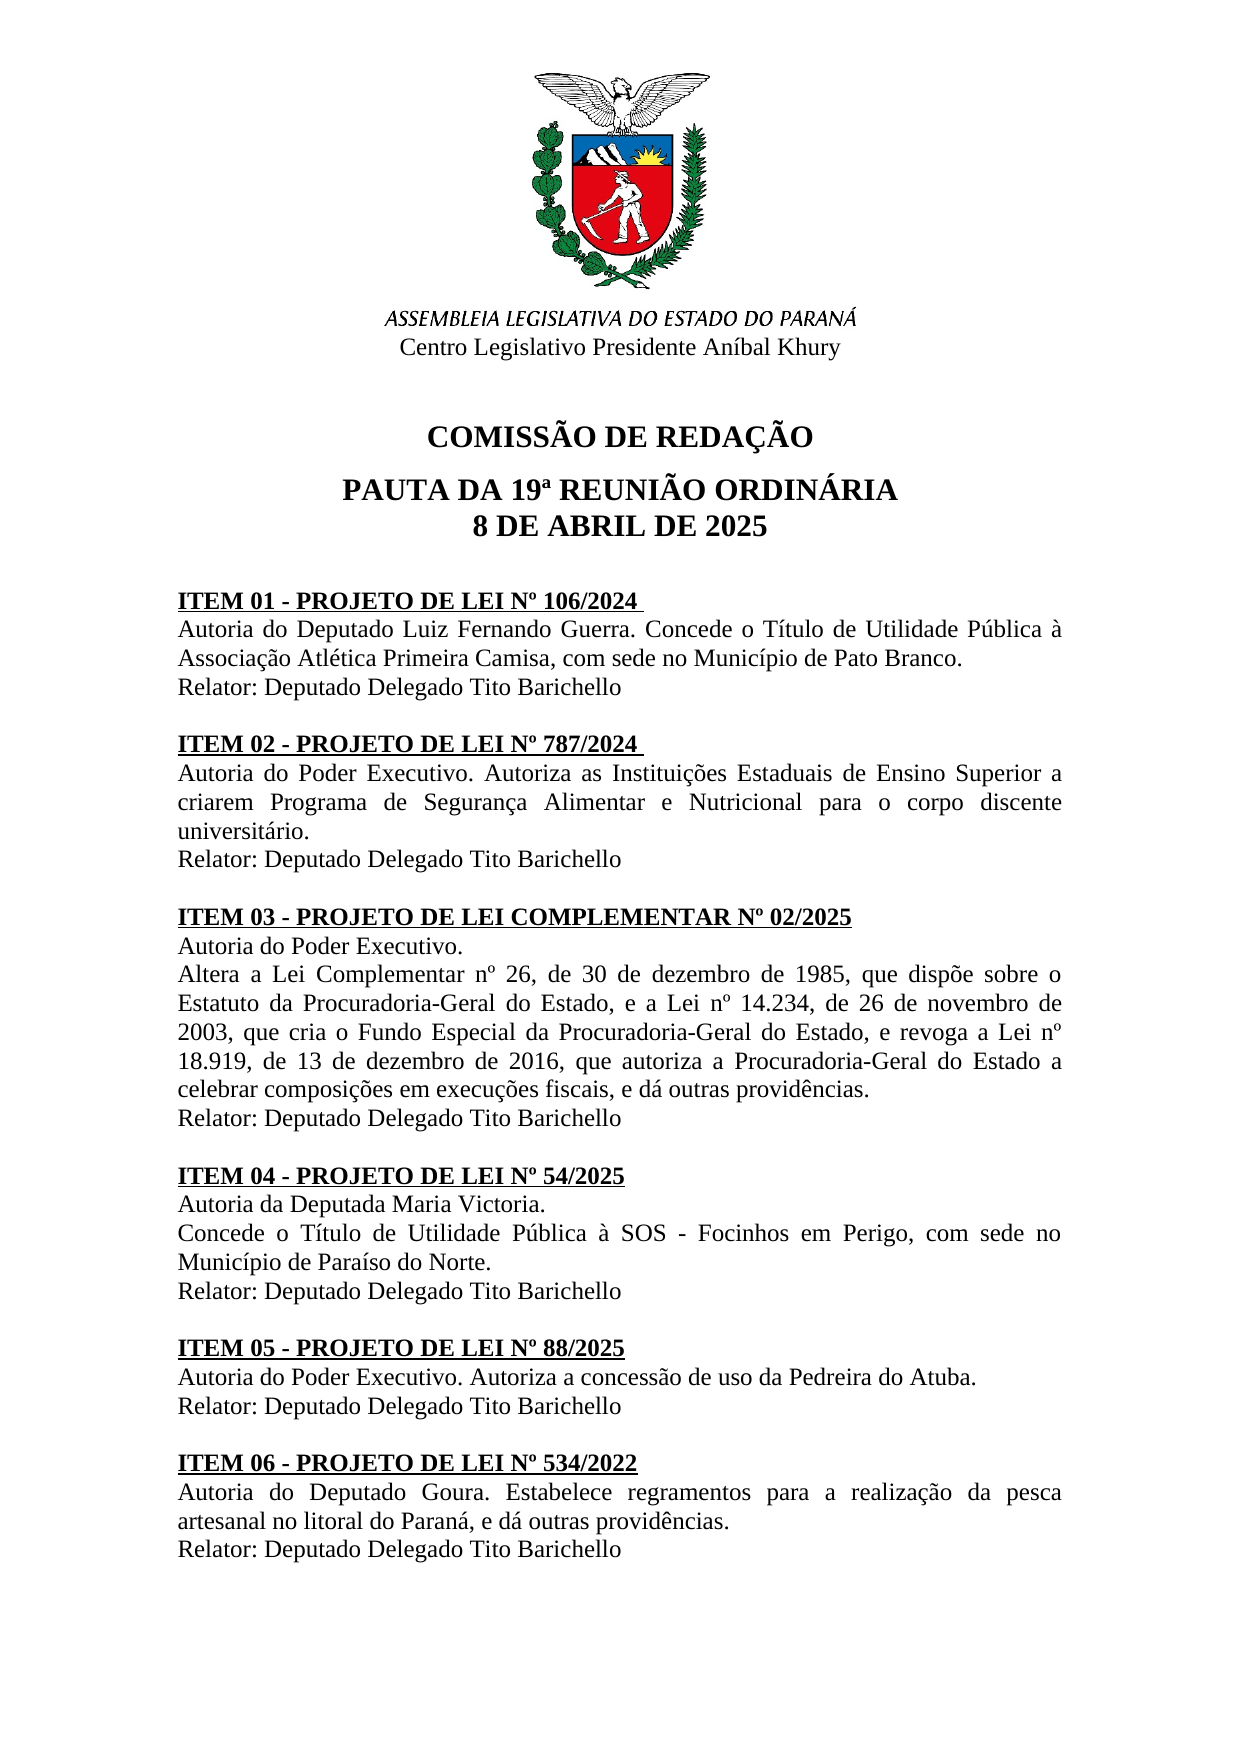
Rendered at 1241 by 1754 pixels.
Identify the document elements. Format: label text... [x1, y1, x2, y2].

text ITEM 02 - PROJETO DE LEI Nº 787/2024 [177, 729, 1063, 758]
text Relator: Deputado Delegado Tito Barichello [177, 1103, 1063, 1132]
text Autoria do Deputado Goura. Estabelece regramentos para a realização da pesca artesanal no litoral do Paraná, e dá outras providências. [177, 1477, 1063, 1534]
text ITEM 03 - PROJETO DE LEI COMPLEMENTAR Nº 02/2025 [177, 902, 1063, 931]
picture [384, 73, 857, 332]
text Autoria do Poder Executivo. [177, 931, 1063, 959]
text Autoria da Deputada Maria Victoria. [177, 1189, 1063, 1218]
text Relator: Deputado Delegado Tito Barichello [177, 1391, 1063, 1419]
text ITEM 04 - PROJETO DE LEI Nº 54/2025 [177, 1161, 1063, 1189]
text Autoria do Deputado Luiz Fernando Guerra. Concede o Título de Utilidade Pública à Associação Atlética Primeira Camisa, com sede no Município de Pato Branco. [177, 614, 1063, 672]
text Relator: Deputado Delegado Tito Barichello [177, 1534, 1063, 1563]
text ITEM 05 - PROJETO DE LEI Nº 88/2025 [177, 1333, 1063, 1362]
text Autoria do Poder Executivo. Autoriza a concessão de uso da Pedreira do Atuba. [177, 1362, 1063, 1391]
text ITEM 01 - PROJETO DE LEI Nº 106/2024 [177, 586, 1063, 614]
text PAUTA DA 19ª REUNIÃO ORDINÁRIA [177, 471, 1063, 507]
text 8 DE ABRIL DE 2025 [177, 507, 1063, 543]
text Concede o Título de Utilidade Pública à SOS - Focinhos em Perigo, com sede no Município de Paraíso do Norte. [177, 1218, 1063, 1276]
text Relator: Deputado Delegado Tito Barichello [177, 672, 1063, 701]
text Altera a Lei Complementar nº 26, de 30 de dezembro de 1985, que dispõe sobre o Estatuto da Procuradoria-Geral do Estado, e a Lei nº 14.234, de 26 de novembro de 2003, que cria o Fundo Especial da Procuradoria-Geral do Estado, e revoga a Lei nº 18.919, de 13 de dezembro de 2016, que autoriza a Procuradoria-Geral do Estado a celebrar composições em execuções fiscais, e dá outras providências. [177, 959, 1063, 1103]
text ITEM 06 - PROJETO DE LEI Nº 534/2022 [177, 1448, 1063, 1477]
text Relator: Deputado Delegado Tito Barichello [177, 1276, 1063, 1304]
text COMISSÃO DE REDAÇÃO [177, 418, 1063, 454]
text Relator: Deputado Delegado Tito Barichello [177, 844, 1063, 873]
text Centro Legislativo Presidente Aníbal Khury [177, 332, 1063, 361]
text Autoria do Poder Executivo. Autoriza as Instituições Estaduais de Ensino Superior a criarem Programa de Segurança Alimentar e Nutricional para o corpo discente universitário. [177, 758, 1063, 844]
